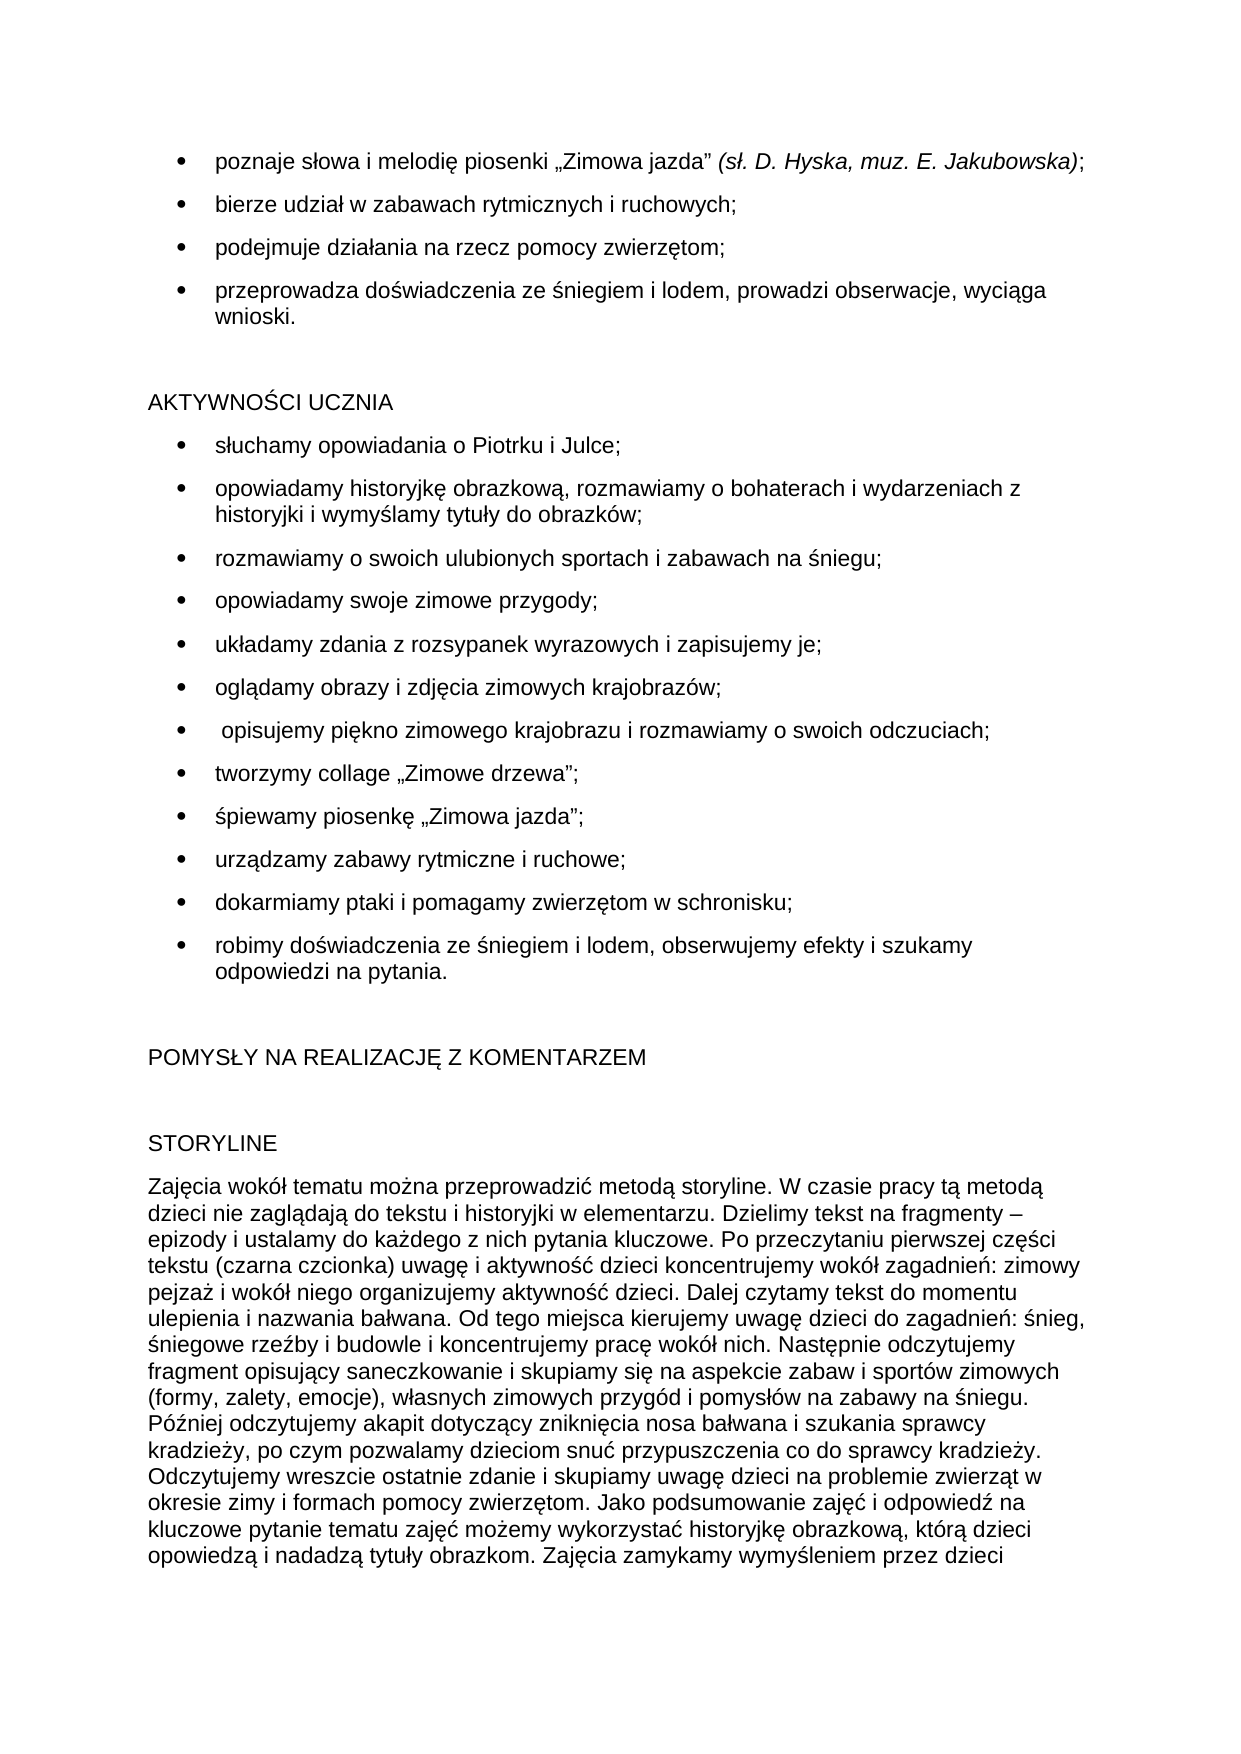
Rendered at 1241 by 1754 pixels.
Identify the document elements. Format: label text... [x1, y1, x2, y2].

list poznaje słowa i melodię piosenki „Zimowa jazda” (sł. D. Hyska, muz. E. Jakubowska); [177, 148, 1093, 174]
list śpiewamy piosenkę „Zimowa jazda”; [177, 803, 1093, 829]
list rozmawiamy o swoich ulubionych sportach i zabawach na śniegu; [177, 544, 1093, 571]
list opisujemy piękno zimowego krajobrazu i rozmawiamy o swoich odczuciach; [177, 717, 1093, 743]
list robimy doświadczenia ze śniegiem i lodem, obserwujemy efekty i szukamy odpowiedzi na pytania. [177, 932, 1093, 984]
list bierze udział w zabawach rytmicznych i ruchowych; [177, 191, 1093, 217]
text AKTYWNOŚCI UCZNIA [148, 389, 1093, 415]
text STORYLINE [148, 1130, 1093, 1156]
list układamy zdania z rozsypanek wyrazowych i zapisujemy je; [177, 631, 1093, 657]
list opowiadamy swoje zimowe przygody; [177, 587, 1093, 614]
list słuchamy opowiadania o Piotrku i Julce; [177, 432, 1093, 458]
list oglądamy obrazy i zdjęcia zimowych krajobrazów; [177, 673, 1093, 700]
list przeprowadza doświadczenia ze śniegiem i lodem, prowadzi obserwacje, wyciąga wnioski. [177, 277, 1093, 329]
list dokarmiamy ptaki i pomagamy zwierzętom w schronisku; [177, 889, 1093, 915]
list tworzymy collage „Zimowe drzewa”; [177, 759, 1093, 786]
text POMYSŁY NA REALIZACJĘ Z KOMENTARZEM [148, 1044, 1093, 1070]
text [148, 1173, 1093, 1568]
list opowiadamy historyjkę obrazkową, rozmawiamy o bohaterach i wydarzeniach z historyjki i wymyślamy tytuły do obrazków; [177, 475, 1093, 528]
list podejmuje działania na rzecz pomocy zwierzętom; [177, 234, 1093, 260]
list urządzamy zabawy rytmiczne i ruchowe; [177, 846, 1093, 872]
